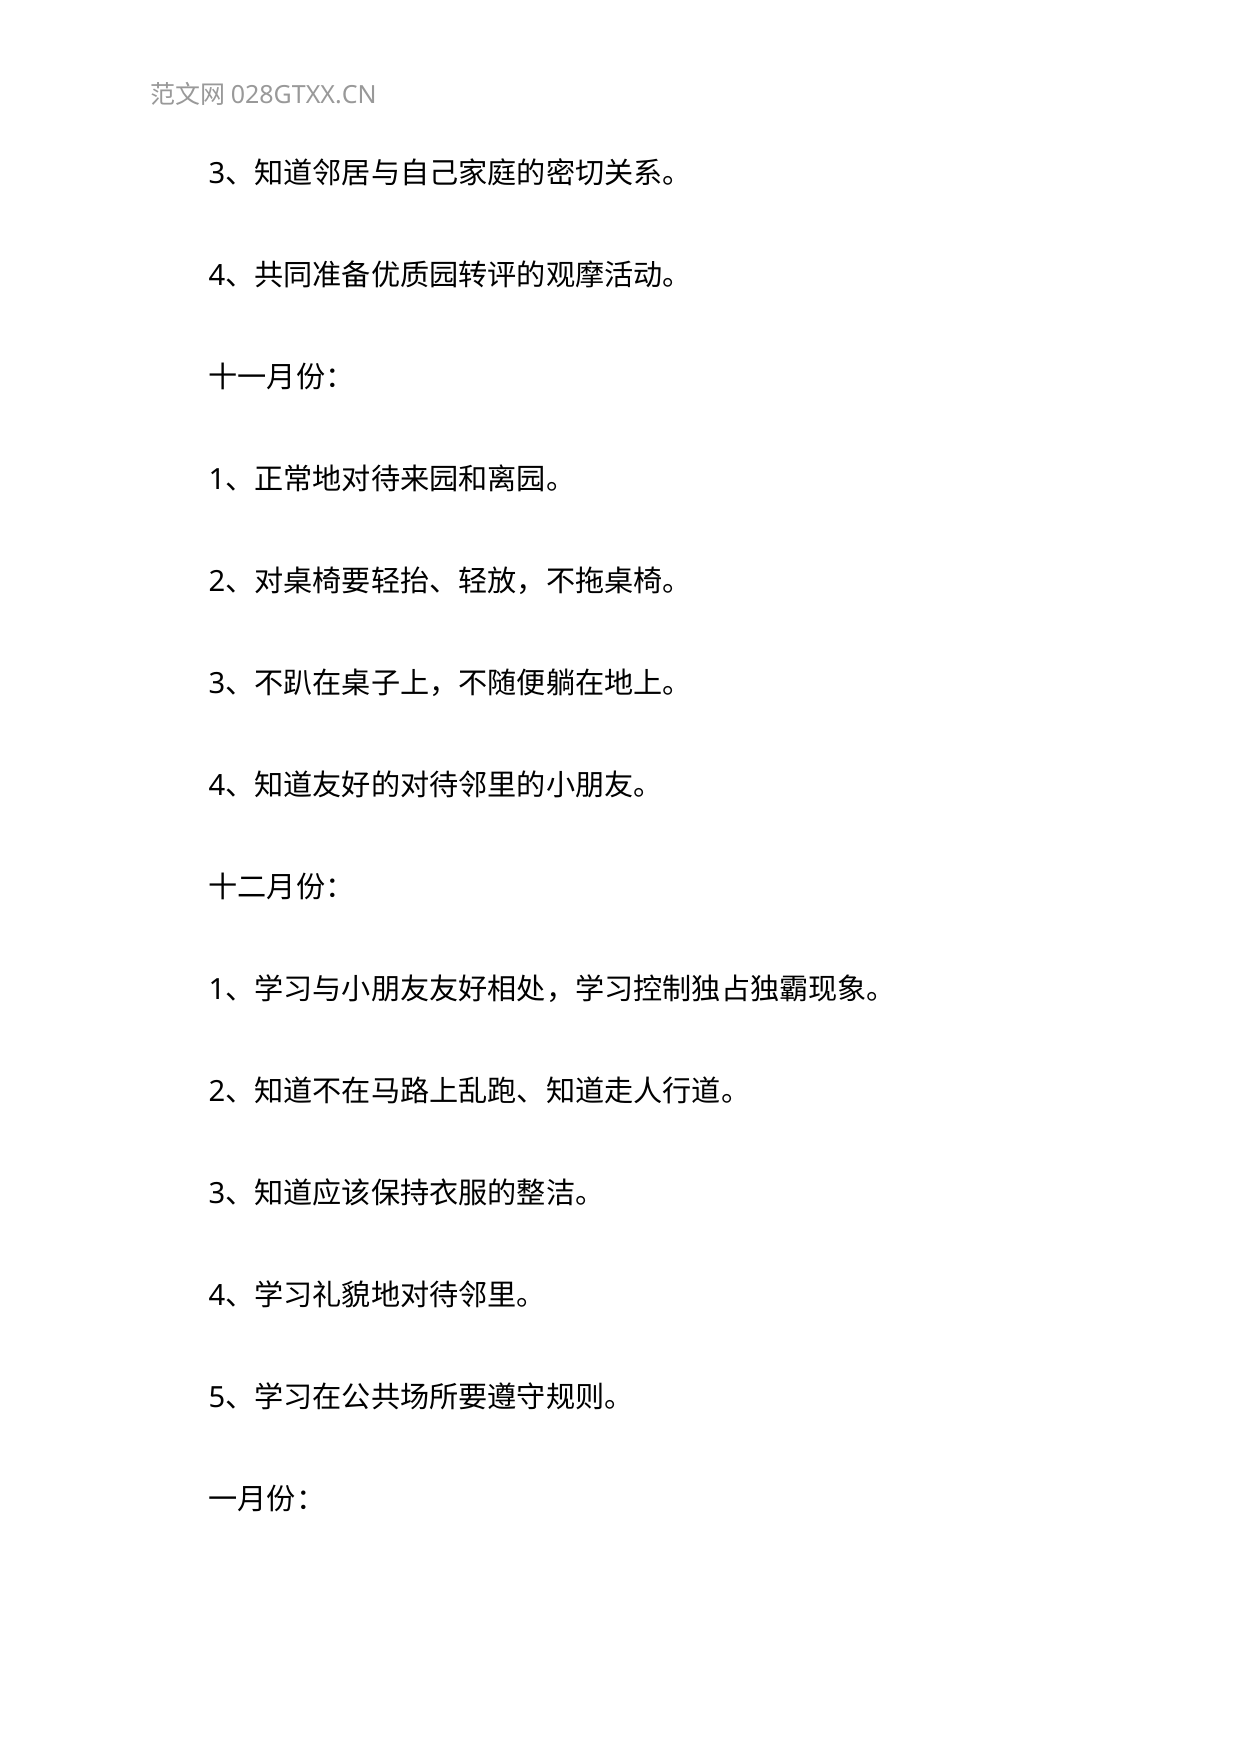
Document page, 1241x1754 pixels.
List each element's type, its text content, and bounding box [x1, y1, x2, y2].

text 4、知道友好的对待邻里的小朋友。 [150, 762, 1090, 804]
text 2、对桌椅要轻抬、轻放，不拖桌椅。 [150, 558, 1090, 600]
text 1、学习与小朋友友好相处，学习控制独占独霸现象。 [150, 965, 1090, 1008]
text 3、不趴在桌子上，不随便躺在地上。 [150, 660, 1090, 702]
text 2、知道不在马路上乱跑、知道走人行道。 [150, 1067, 1090, 1110]
text 十一月份： [150, 354, 1090, 396]
text 4、学习礼貌地对待邻里。 [150, 1271, 1090, 1314]
text 3、知道应该保持衣服的整洁。 [150, 1169, 1090, 1212]
text 一月份： [150, 1475, 1090, 1518]
text 1、正常地对待来园和离园。 [150, 456, 1090, 498]
text 5、学习在公共场所要遵守规则。 [150, 1373, 1090, 1416]
text 3、知道邻居与自己家庭的密切关系。 [150, 150, 1090, 192]
text 4、共同准备优质园转评的观摩活动。 [150, 252, 1090, 294]
text 十二月份： [150, 864, 1090, 906]
